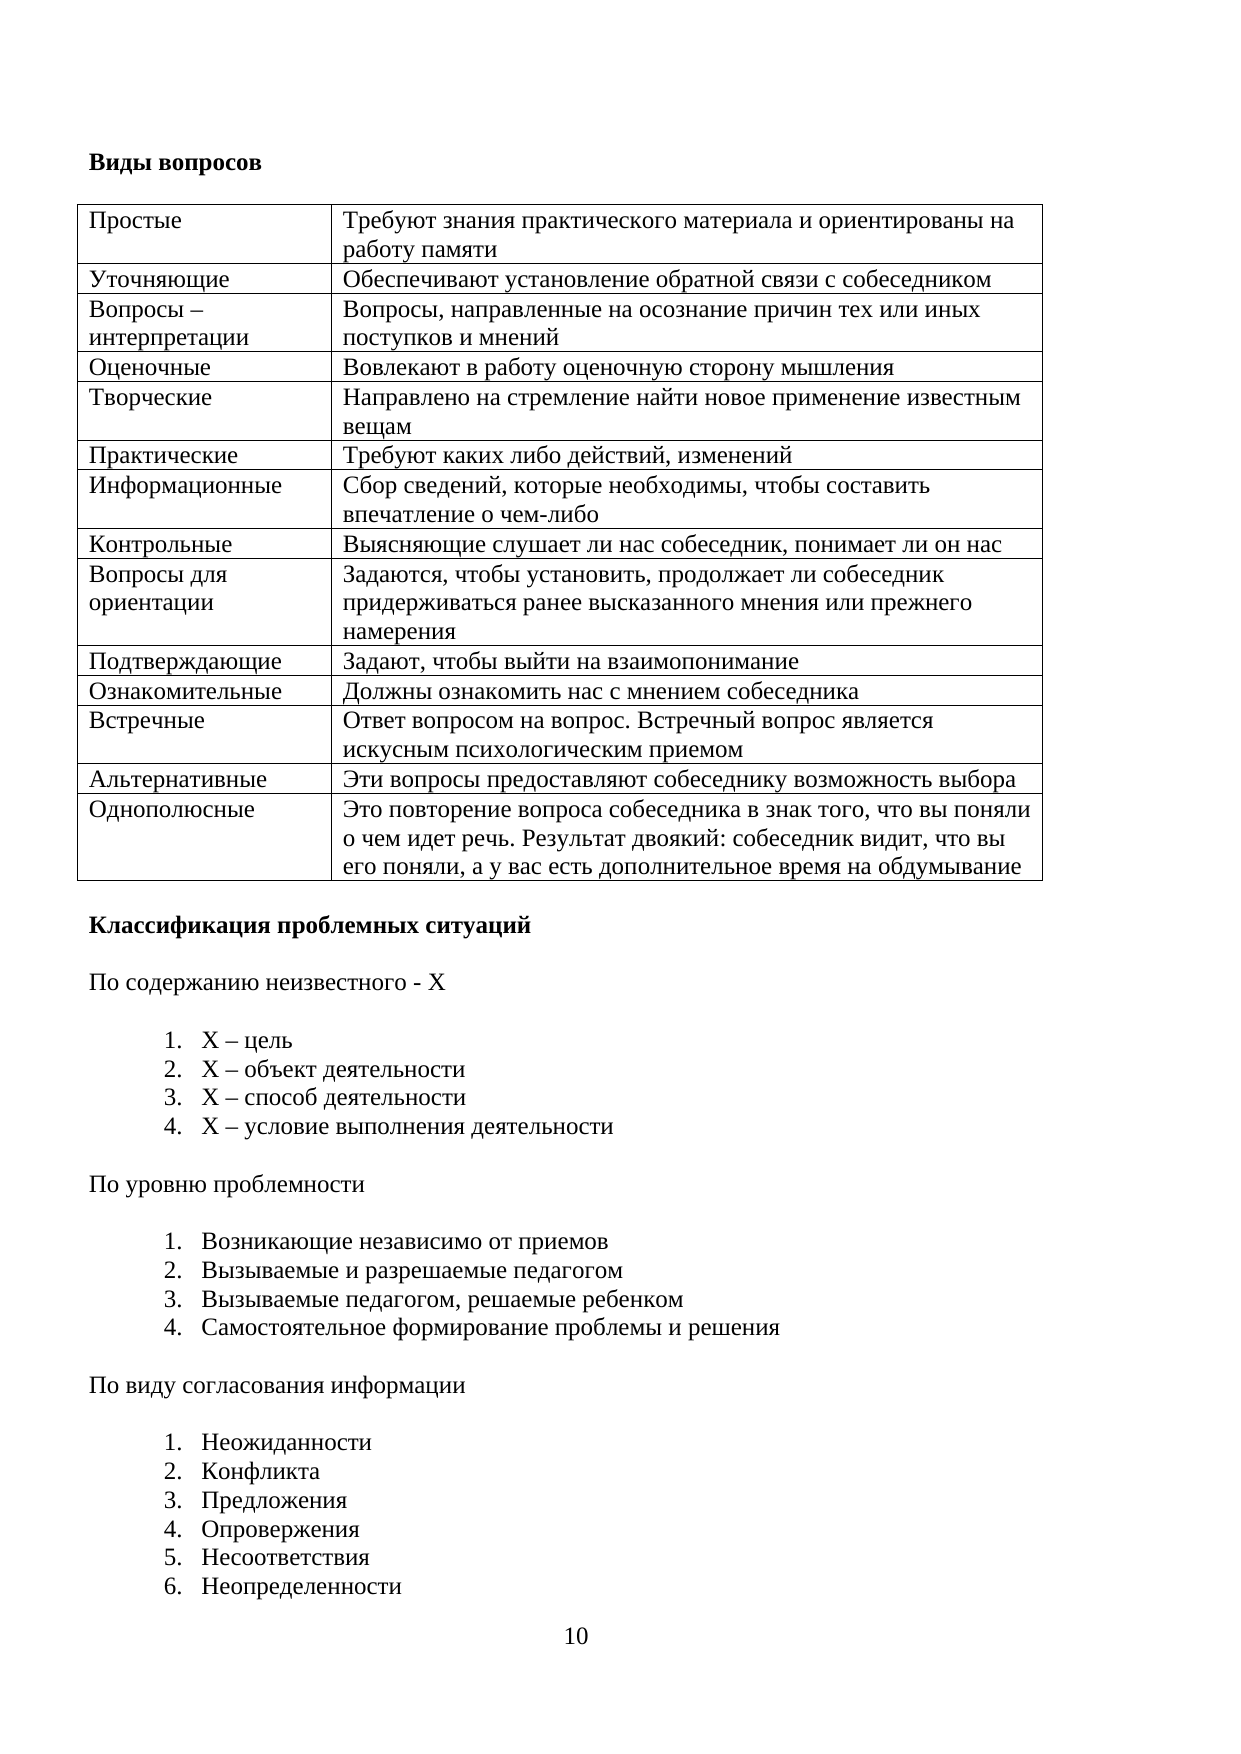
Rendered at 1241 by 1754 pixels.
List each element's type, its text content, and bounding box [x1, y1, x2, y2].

text По содержанию неизвестного - Х [89, 967, 1063, 996]
table_cell Требуют каких либо действий, изменений [332, 441, 1042, 469]
table_cell Встречные [78, 706, 331, 763]
table_cell Альтернативные [78, 764, 331, 793]
table_cell Обеспечивают установление обратной связи с собеседником [332, 264, 1042, 293]
table_cell Уточняющие [78, 264, 331, 293]
table_cell Вопросы, направленные на осознание причин тех или иных поступков и мнений [332, 294, 1042, 351]
table_cell Творческие [78, 382, 331, 439]
text По уровню проблемности [89, 1169, 1063, 1197]
list Предложения [164, 1485, 1063, 1514]
table_header Простые [78, 205, 331, 263]
list Х – условие выполнения деятельности [164, 1111, 1063, 1140]
table_cell Эти вопросы предоставляют собеседнику возможность выбора [332, 764, 1042, 793]
list Несоответствия [164, 1542, 1063, 1571]
table_cell Задают, чтобы выйти на взаимопонимание [332, 646, 1042, 675]
table_cell Это повторение вопроса собеседника в знак того, что вы поняли о чем идет речь. Результат двоякий: собеседник видит, что вы его поняли, а у вас есть дополнительное время на обдумывание [332, 794, 1042, 880]
table_cell Сбор сведений, которые необходимы, чтобы составить впечатление о чем-либо [332, 470, 1042, 528]
text По виду согласования информации [89, 1370, 1063, 1399]
list Самостоятельное формирование проблемы и решения [164, 1312, 1063, 1341]
table_cell Выясняющие слушает ли нас собеседник, понимает ли он нас [332, 529, 1042, 558]
table_cell Однополюсные [78, 794, 331, 880]
table_cell Ознакомительные [78, 676, 331, 704]
table_cell Информационные [78, 470, 331, 528]
list Х – объект деятельности [164, 1054, 1063, 1082]
table_cell Направлено на стремление найти новое применение известным вещам [332, 382, 1042, 439]
table_cell Контрольные [78, 529, 331, 558]
list Возникающие независимо от приемов [164, 1226, 1063, 1255]
table_cell Должны ознакомить нас с мнением собеседника [332, 676, 1042, 704]
list Х – цель [164, 1025, 1063, 1054]
list Вызываемые педагогом, решаемые ребенком [164, 1284, 1063, 1312]
list Х – способ деятельности [164, 1082, 1063, 1111]
table_header Требуют знания практического материала и ориентированы на работу памяти [332, 205, 1042, 263]
table_cell Практические [78, 441, 331, 469]
list Опровержения [164, 1514, 1063, 1542]
table_cell Ответ вопросом на вопрос. Встречный вопрос является искусным психологическим приемом [332, 706, 1042, 763]
table_cell Оценочные [78, 352, 331, 381]
table_cell Вовлекают в работу оценочную сторону мышления [332, 352, 1042, 381]
table_cell Задаются, чтобы установить, продолжает ли собеседник придерживаться ранее высказанного мнения или прежнего намерения [332, 559, 1042, 645]
text Виды вопросов [89, 147, 1063, 176]
list Неопределенности [164, 1571, 1063, 1600]
table_cell Подтверждающие [78, 646, 331, 675]
table_cell Вопросы – интерпретации [78, 294, 331, 351]
table_cell Вопросы для ориентации [78, 559, 331, 645]
text Классификация проблемных ситуаций [89, 910, 1063, 939]
list Вызываемые и разрешаемые педагогом [164, 1255, 1063, 1284]
list Конфликта [164, 1456, 1063, 1485]
list Неожиданности [164, 1427, 1063, 1456]
